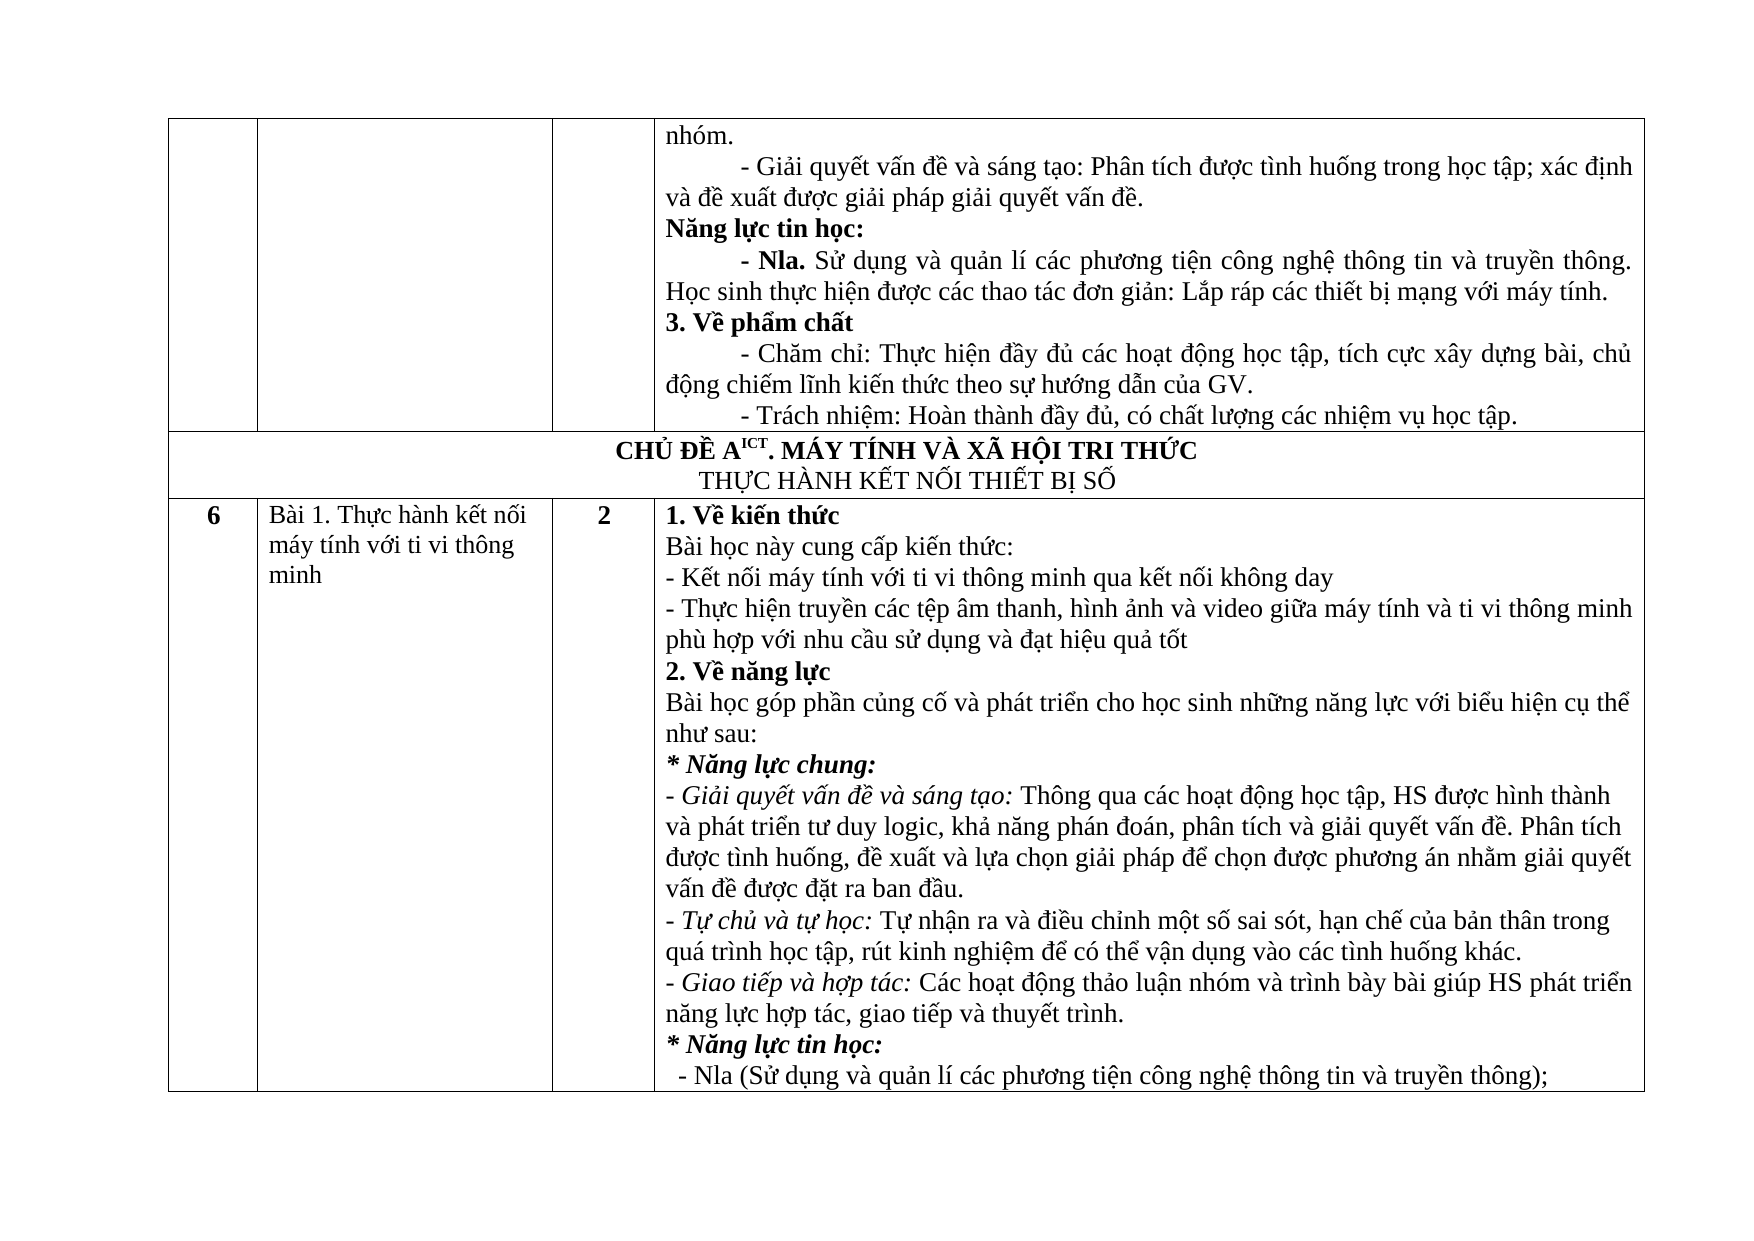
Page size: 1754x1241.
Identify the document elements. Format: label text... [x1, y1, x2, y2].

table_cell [655, 499, 1644, 1091]
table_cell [258, 499, 552, 1091]
table_cell 5 [169, 119, 257, 431]
table_cell 2 [553, 499, 654, 1091]
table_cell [655, 119, 1644, 431]
table_cell CHỦ ĐỀ AICT. MÁY TÍNH VÀ XÃ HỘI TRI THỨC THỰC HÀNH KẾT NỐI THIẾT BỊ SỐ [169, 432, 1644, 498]
table_cell 6 [169, 499, 257, 1091]
table_cell 2 [553, 119, 654, 431]
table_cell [258, 119, 552, 431]
